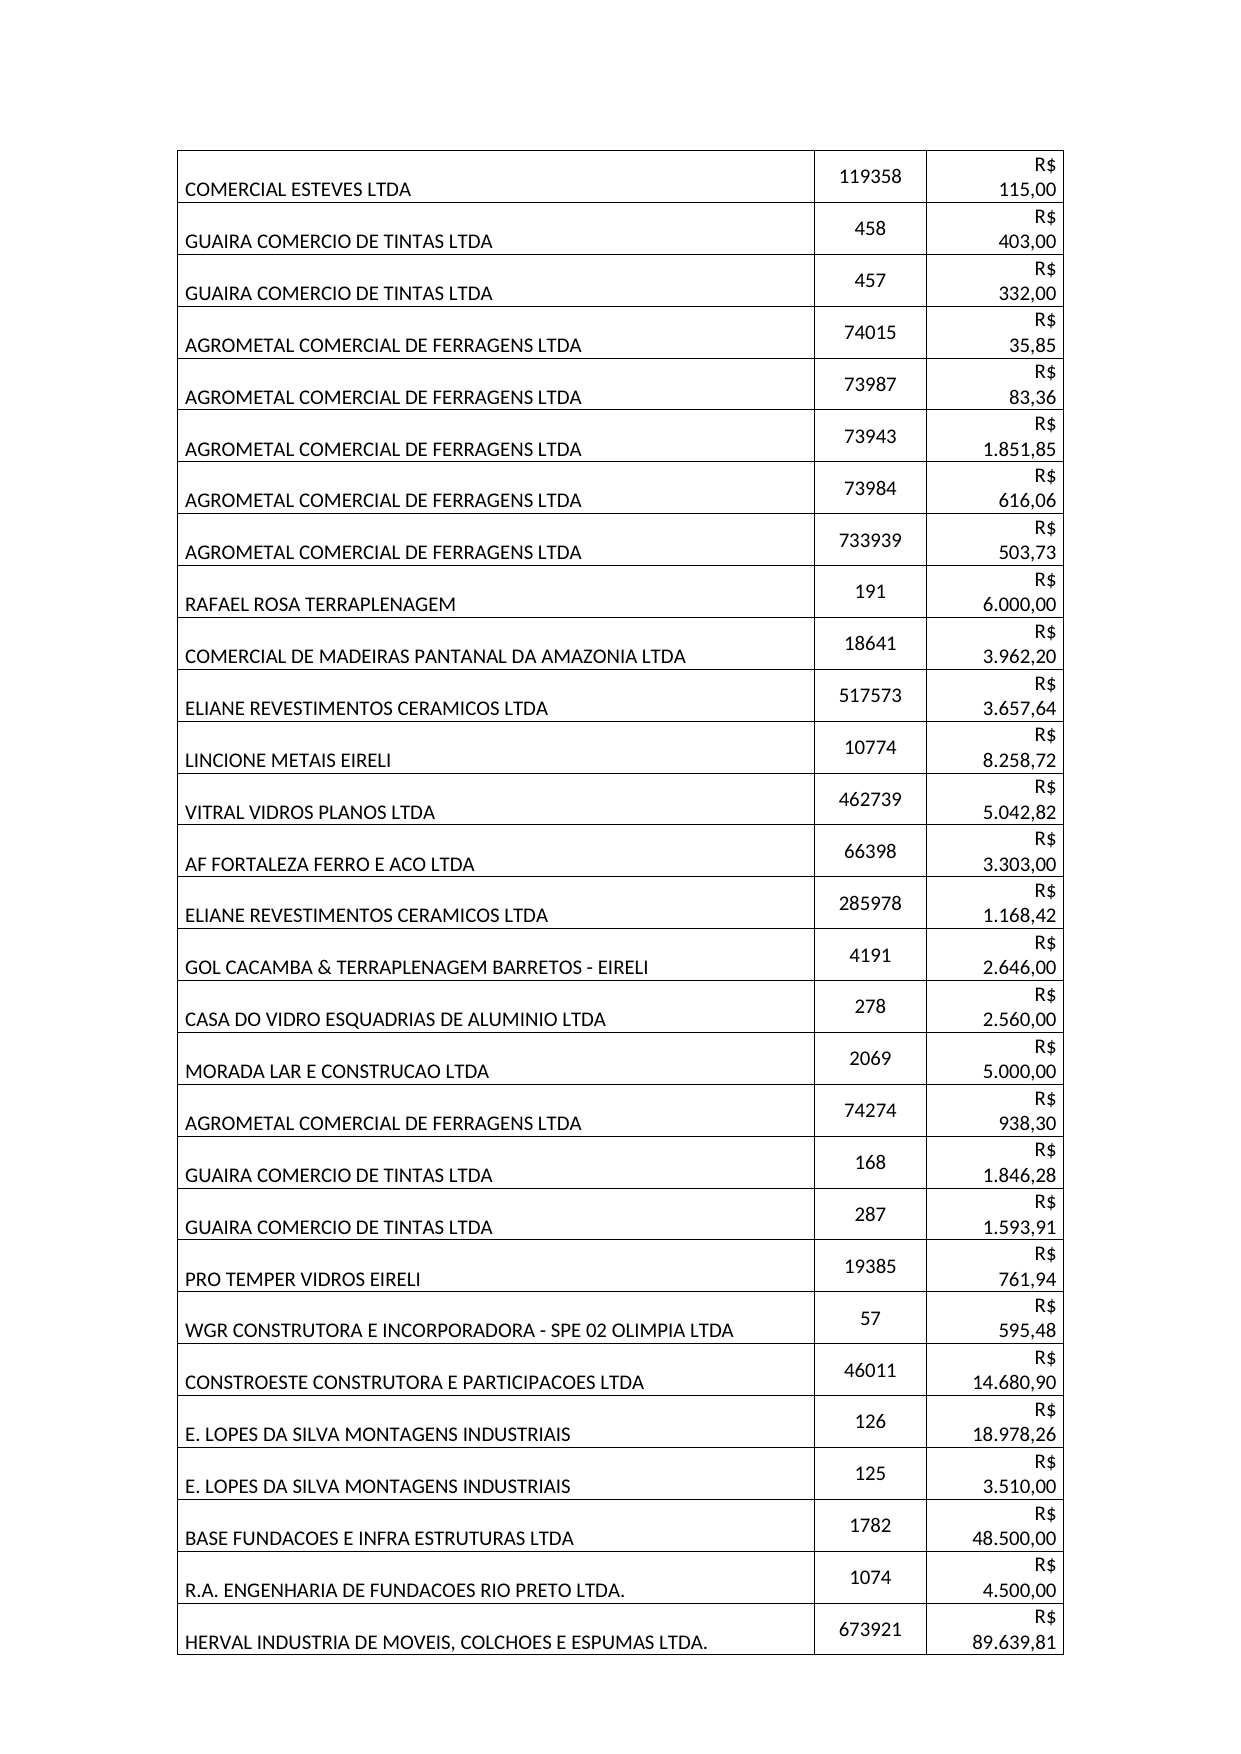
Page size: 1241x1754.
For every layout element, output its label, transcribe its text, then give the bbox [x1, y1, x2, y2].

table_cell AGROMETAL COMERCIAL DE FERRAGENS LTDA [178, 1085, 814, 1136]
table_cell CASA DO VIDRO ESQUADRIAS DE ALUMINIO LTDA [178, 981, 814, 1032]
table_cell GOL CACAMBA & TERRAPLENAGEM BARRETOS - EIRELI [178, 929, 814, 980]
table_cell 168 [815, 1137, 926, 1187]
table_cell R$ 4.500,00 [927, 1552, 1063, 1602]
table_cell GUAIRA COMERCIO DE TINTAS LTDA [178, 255, 814, 306]
table_cell R$ 3.657,64 [927, 670, 1063, 721]
table_cell MORADA LAR E CONSTRUCAO LTDA [178, 1033, 814, 1084]
table_cell R$ 115,00 [927, 151, 1063, 202]
table_cell 458 [815, 203, 926, 254]
table_cell 4191 [815, 929, 926, 980]
table_cell 126 [815, 1396, 926, 1447]
table_cell R$ 1.593,91 [927, 1189, 1063, 1239]
table_cell R$ 48.500,00 [927, 1500, 1063, 1551]
table_cell R$ 2.560,00 [927, 981, 1063, 1032]
table_cell 125 [815, 1448, 926, 1499]
table_cell 517573 [815, 670, 926, 721]
table_cell 457 [815, 255, 926, 306]
table_cell 73943 [815, 410, 926, 461]
table_cell 73987 [815, 359, 926, 409]
table_cell R$ 14.680,90 [927, 1344, 1063, 1395]
table_cell 1074 [815, 1552, 926, 1602]
table_cell GUAIRA COMERCIO DE TINTAS LTDA [178, 1189, 814, 1239]
table_cell R$ 1.846,28 [927, 1137, 1063, 1187]
table_cell 285978 [815, 877, 926, 928]
table_cell R$ 1.168,42 [927, 877, 1063, 928]
table_cell R$ 503,73 [927, 514, 1063, 565]
table_cell 46011 [815, 1344, 926, 1395]
table_cell R$ 5.042,82 [927, 774, 1063, 824]
table_cell ELIANE REVESTIMENTOS CERAMICOS LTDA [178, 877, 814, 928]
table_cell COMERCIAL DE MADEIRAS PANTANAL DA AMAZONIA LTDA [178, 618, 814, 669]
table_cell R$ 8.258,72 [927, 722, 1063, 772]
table_cell AGROMETAL COMERCIAL DE FERRAGENS LTDA [178, 359, 814, 409]
table_cell 733939 [815, 514, 926, 565]
table_cell 57 [815, 1292, 926, 1343]
table_cell WGR CONSTRUTORA E INCORPORADORA - SPE 02 OLIMPIA LTDA [178, 1292, 814, 1343]
table_cell R$ 1.851,85 [927, 410, 1063, 461]
table_cell R$ 761,94 [927, 1240, 1063, 1291]
table_cell R$ 18.978,26 [927, 1396, 1063, 1447]
table_cell 1782 [815, 1500, 926, 1551]
table_cell AF FORTALEZA FERRO E ACO LTDA [178, 825, 814, 876]
table_cell GUAIRA COMERCIO DE TINTAS LTDA [178, 203, 814, 254]
table_cell 462739 [815, 774, 926, 824]
table_cell E. LOPES DA SILVA MONTAGENS INDUSTRIAIS [178, 1448, 814, 1499]
table_cell 74015 [815, 307, 926, 357]
table_cell E. LOPES DA SILVA MONTAGENS INDUSTRIAIS [178, 1396, 814, 1447]
table_cell R$ 3.962,20 [927, 618, 1063, 669]
table_cell BASE FUNDACOES E INFRA ESTRUTURAS LTDA [178, 1500, 814, 1551]
table_cell PRO TEMPER VIDROS EIRELI [178, 1240, 814, 1291]
table_cell 673921 [815, 1604, 926, 1654]
table_cell R$ 616,06 [927, 462, 1063, 513]
table_cell R$ 595,48 [927, 1292, 1063, 1343]
table_cell R$ 89.639,81 [927, 1604, 1063, 1654]
table_cell 19385 [815, 1240, 926, 1291]
table_cell 74274 [815, 1085, 926, 1136]
table_cell 18641 [815, 618, 926, 669]
table_cell 73984 [815, 462, 926, 513]
table_cell AGROMETAL COMERCIAL DE FERRAGENS LTDA [178, 514, 814, 565]
table_cell R$ 83,36 [927, 359, 1063, 409]
table_cell LINCIONE METAIS EIRELI [178, 722, 814, 772]
table_cell R.A. ENGENHARIA DE FUNDACOES RIO PRETO LTDA. [178, 1552, 814, 1602]
table_cell AGROMETAL COMERCIAL DE FERRAGENS LTDA [178, 410, 814, 461]
table_cell COMERCIAL ESTEVES LTDA [178, 151, 814, 202]
table_cell R$ 332,00 [927, 255, 1063, 306]
table_cell AGROMETAL COMERCIAL DE FERRAGENS LTDA [178, 307, 814, 357]
table_cell GUAIRA COMERCIO DE TINTAS LTDA [178, 1137, 814, 1187]
table_cell AGROMETAL COMERCIAL DE FERRAGENS LTDA [178, 462, 814, 513]
table_cell 278 [815, 981, 926, 1032]
table_cell 66398 [815, 825, 926, 876]
table_cell 191 [815, 566, 926, 617]
table_cell 287 [815, 1189, 926, 1239]
table_cell R$ 35,85 [927, 307, 1063, 357]
table_cell RAFAEL ROSA TERRAPLENAGEM [178, 566, 814, 617]
table_cell R$ 3.303,00 [927, 825, 1063, 876]
table_cell R$ 938,30 [927, 1085, 1063, 1136]
table_cell HERVAL INDUSTRIA DE MOVEIS, COLCHOES E ESPUMAS LTDA. [178, 1604, 814, 1654]
table_cell CONSTROESTE CONSTRUTORA E PARTICIPACOES LTDA [178, 1344, 814, 1395]
table_cell R$ 2.646,00 [927, 929, 1063, 980]
table_cell 10774 [815, 722, 926, 772]
table_cell R$ 6.000,00 [927, 566, 1063, 617]
table_cell R$ 403,00 [927, 203, 1063, 254]
table_cell ELIANE REVESTIMENTOS CERAMICOS LTDA [178, 670, 814, 721]
table_cell VITRAL VIDROS PLANOS LTDA [178, 774, 814, 824]
table_cell R$ 5.000,00 [927, 1033, 1063, 1084]
table_cell R$ 3.510,00 [927, 1448, 1063, 1499]
table_cell 119358 [815, 151, 926, 202]
table_cell 2069 [815, 1033, 926, 1084]
